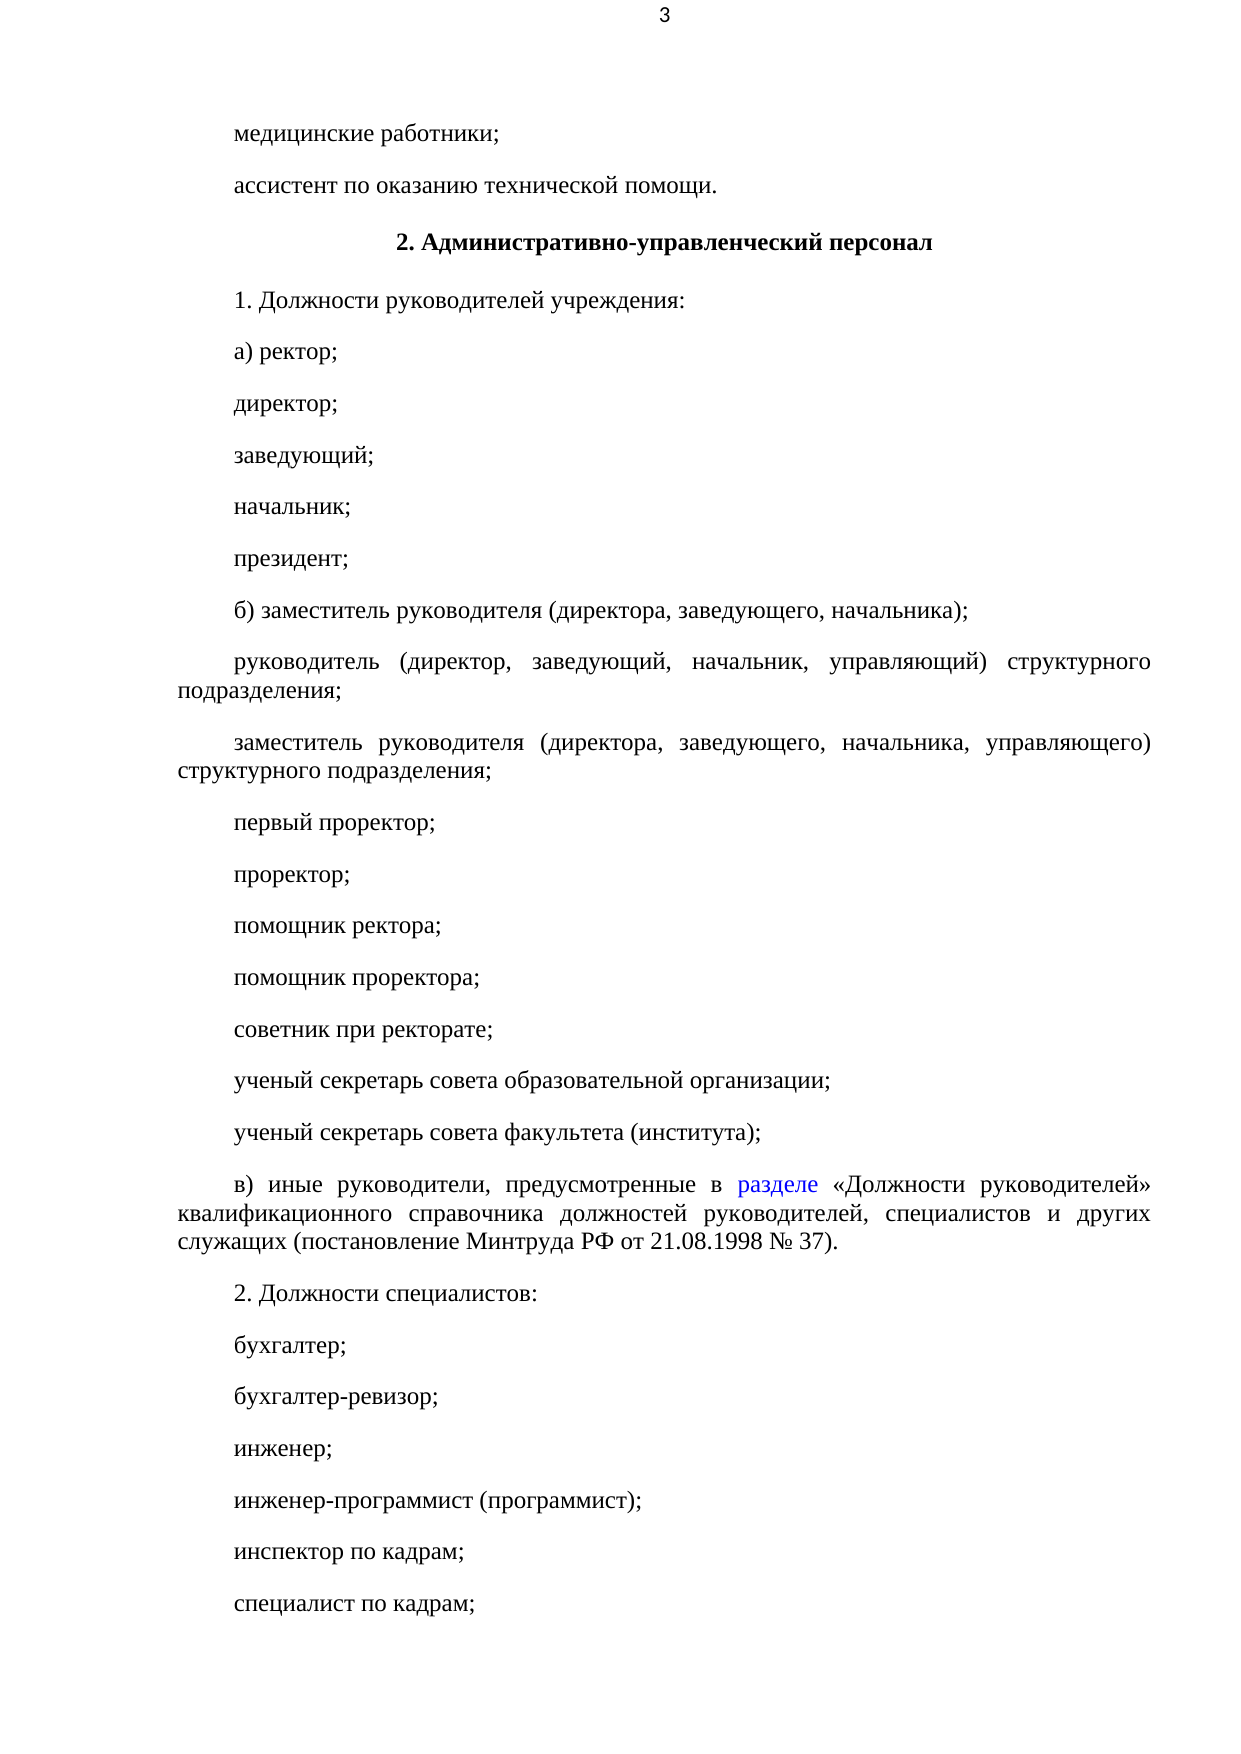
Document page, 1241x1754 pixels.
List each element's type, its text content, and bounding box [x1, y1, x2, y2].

text 2. Должности специалистов: [177, 1278, 1152, 1307]
text бухгалтер; [177, 1330, 1152, 1358]
text проректор; [177, 859, 1152, 888]
text советник при ректорате; [177, 1014, 1152, 1043]
text инженер; [177, 1433, 1152, 1462]
text 1. Должности руководителей учреждения: [177, 285, 1152, 313]
text ассистент по оказанию технической помощи. [177, 170, 1152, 198]
text бухгалтер-ревизор; [177, 1381, 1152, 1410]
text начальник; [177, 491, 1152, 520]
text президент; [177, 543, 1152, 572]
text б) заместитель руководителя (директора, заведующего, начальника); [177, 595, 1152, 623]
text помощник проректора; [177, 962, 1152, 991]
text инженер-программист (программист); [177, 1485, 1152, 1513]
text ученый секретарь совета образовательной организации; [177, 1066, 1152, 1094]
text медицинские работники; [177, 118, 1152, 147]
text ученый секретарь совета факультета (института); [177, 1117, 1152, 1146]
text заместитель руководителя (директора, заведующего, начальника, управляющего) структурного подразделения; [177, 727, 1152, 784]
text директор; [177, 388, 1152, 417]
text заведующий; [177, 440, 1152, 468]
text руководитель (директор, заведующий, начальник, управляющий) структурного подразделения; [177, 646, 1152, 704]
text первый проректор; [177, 807, 1152, 836]
title 2. Административно-управленческий персонал [177, 227, 1152, 256]
text помощник ректора; [177, 911, 1152, 939]
text а) ректор; [177, 336, 1152, 365]
text специалист по кадрам; [177, 1588, 1152, 1617]
text в) иные руководители, предусмотренные в разделе «Должности руководителей» квалификационного справочника должностей руководителей, специалистов и других служащих (постановление Минтруда РФ от 21.08.1998 № 37). [177, 1169, 1152, 1255]
text инспектор по кадрам; [177, 1536, 1152, 1565]
